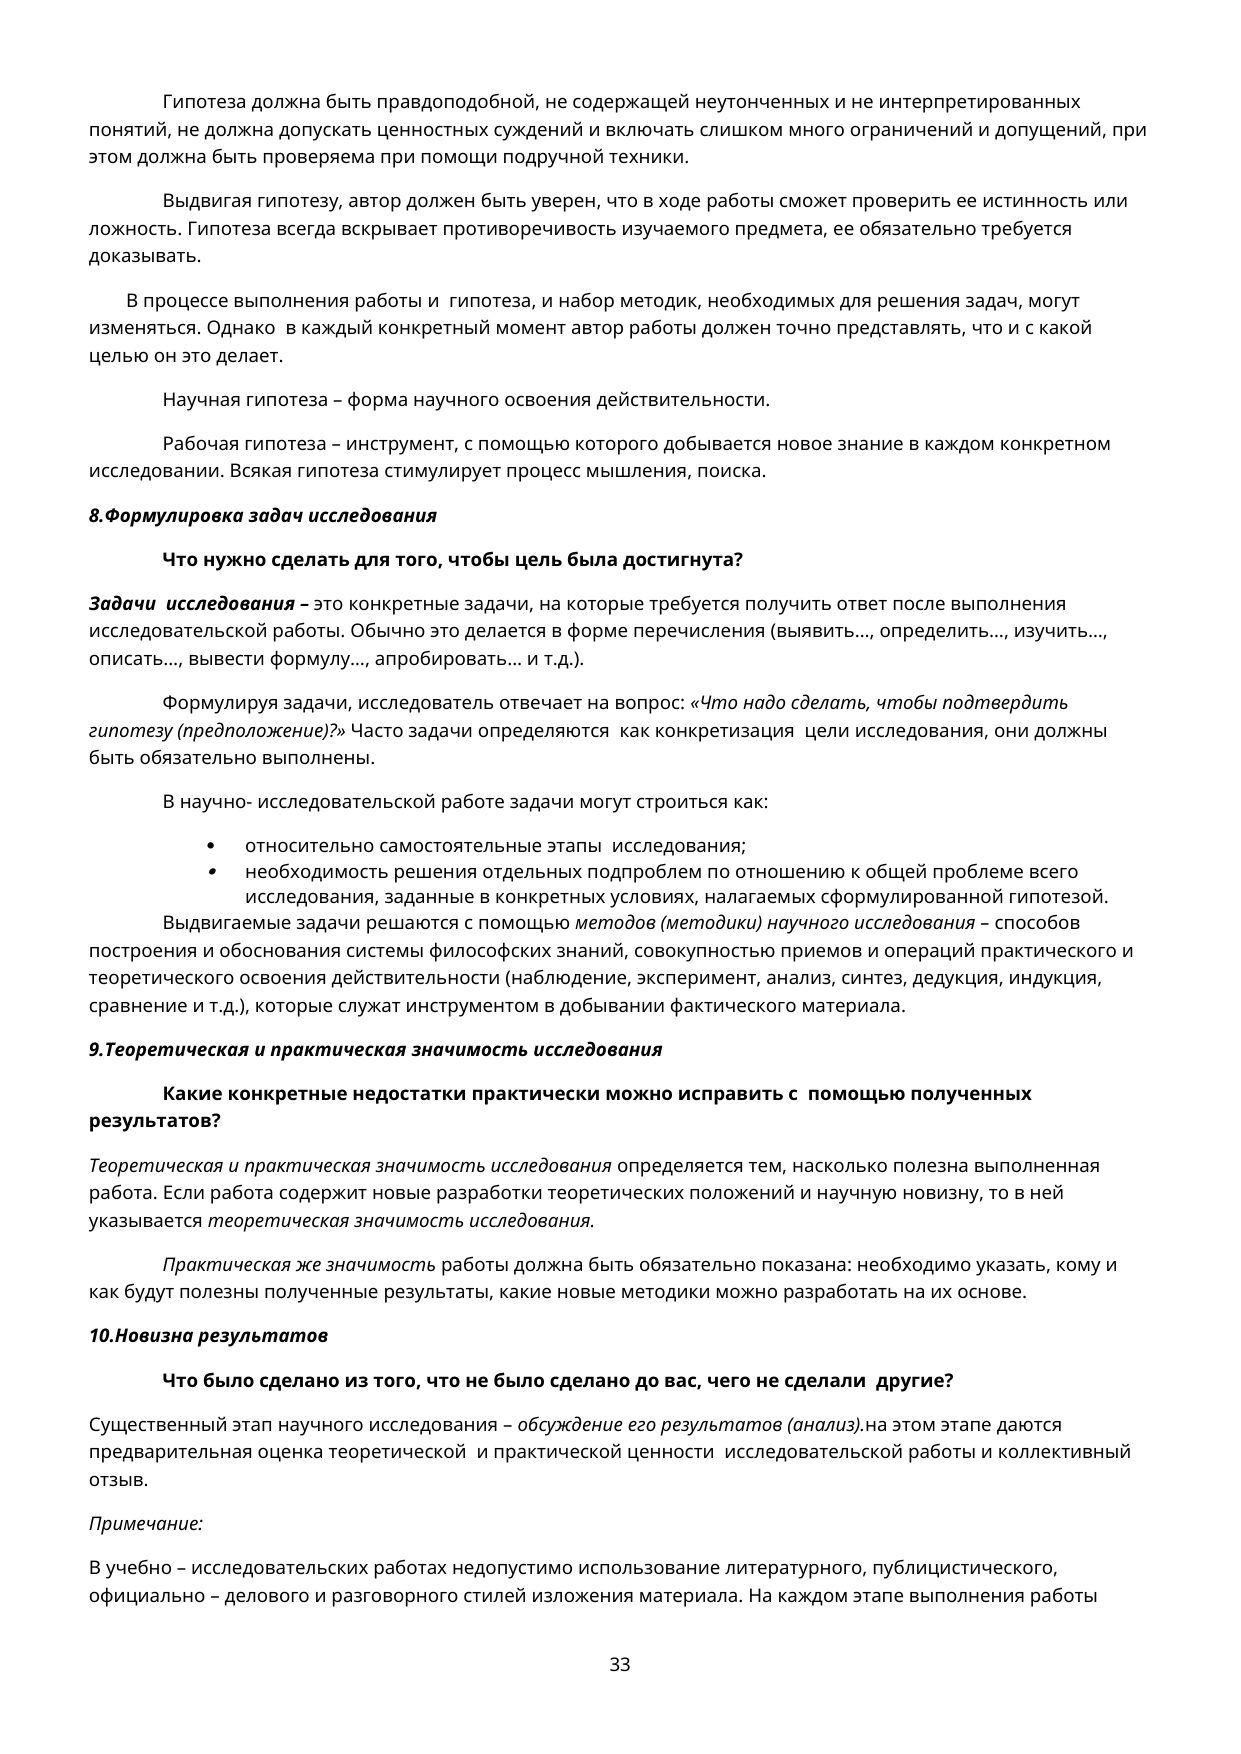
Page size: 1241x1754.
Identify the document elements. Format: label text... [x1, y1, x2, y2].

list необходимость решения отдельных подпроблем по отношению к общей проблеме всего исследования, заданные в конкретных условиях, налагаемых сформулированной гипотезой. [207, 858, 1152, 909]
text Что нужно сделать для того, чтобы цель была достигнута? [89, 546, 1152, 572]
text 10.Новизна результатов [89, 1323, 1152, 1348]
text В процессе выполнения работы и гипотеза, и набор методик, необходимых для решения задач, могут изменяться. Однако в каждый конкретный момент автор работы должен точно представлять, что и с какой целью он это делает. [89, 287, 1152, 367]
text Теоретическая и практическая значимость исследования определяется тем, насколько полезна выполненная работа. Если работа содержит новые разработки теоретических положений и научную новизну, то в ней указывается теоретическая значимость исследования. [89, 1152, 1152, 1232]
text Рабочая гипотеза – инструмент, с помощью которого добывается новое знание в каждом конкретном исследовании. Всякая гипотеза стимулирует процесс мышления, поиска. [89, 430, 1152, 483]
text Какие конкретные недостатки практически можно исправить с помощью полученных результатов? [89, 1080, 1152, 1133]
text Что было сделано из того, что не было сделано до вас, чего не сделали другие? [89, 1367, 1152, 1392]
list относительно самостоятельные этапы исследования; [207, 833, 1152, 858]
text Существенный этап научного исследования – обсуждение его результатов (анализ).на этом этапе даются предварительная оценка теоретической и практической ценности исследовательской работы и коллективный отзыв. [89, 1411, 1152, 1492]
text 8.Формулировка задач исследования [89, 502, 1152, 527]
text Формулируя задачи, исследователь отвечает на вопрос: «Что надо сделать, чтобы подтвердить гипотезу (предположение)?» Часто задачи определяются как конкретизация цели исследования, они должны быть обязательно выполнены. [89, 689, 1152, 770]
text В научно- исследовательской работе задачи могут строиться как: [89, 789, 1152, 814]
text Задачи исследования – это конкретные задачи, на которые требуется получить ответ после выполнения исследовательской работы. Обычно это делается в форме перечисления (выявить…, определить…, изучить…, описать…, вывести формулу…, апробировать… и т.д.). [89, 590, 1152, 671]
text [89, 1554, 1152, 1607]
text Практическая же значимость работы должна быть обязательно показана: необходимо указать, кому и как будут полезны полученные результаты, какие новые методики можно разработать на их основе. [89, 1251, 1152, 1304]
text Выдвигая гипотезу, автор должен быть уверен, что в ходе работы сможет проверить ее истинность или ложность. Гипотеза всегда вскрывает противоречивость изучаемого предмета, ее обязательно требуется доказывать. [89, 188, 1152, 268]
text Выдвигаемые задачи решаются с помощью методов (методики) научного исследования – способов построения и обоснования системы философских знаний, совокупностью приемов и операций практического и теоретического освоения действительности (наблюдение, эксперимент, анализ, синтез, дедукция, индукция, сравнение и т.д.), которые служат инструментом в добывании фактического материала. [89, 909, 1152, 1017]
text Примечание: [89, 1510, 1152, 1536]
text Гипотеза должна быть правдоподобной, не содержащей неутонченных и не интерпретированных понятий, не должна допускать ценностных суждений и включать слишком много ограничений и допущений, при этом должна быть проверяема при помощи подручной техники. [89, 89, 1152, 169]
text Научная гипотеза – форма научного освоения действительности. [89, 386, 1152, 412]
text 9.Теоретическая и практическая значимость исследования [89, 1036, 1152, 1062]
